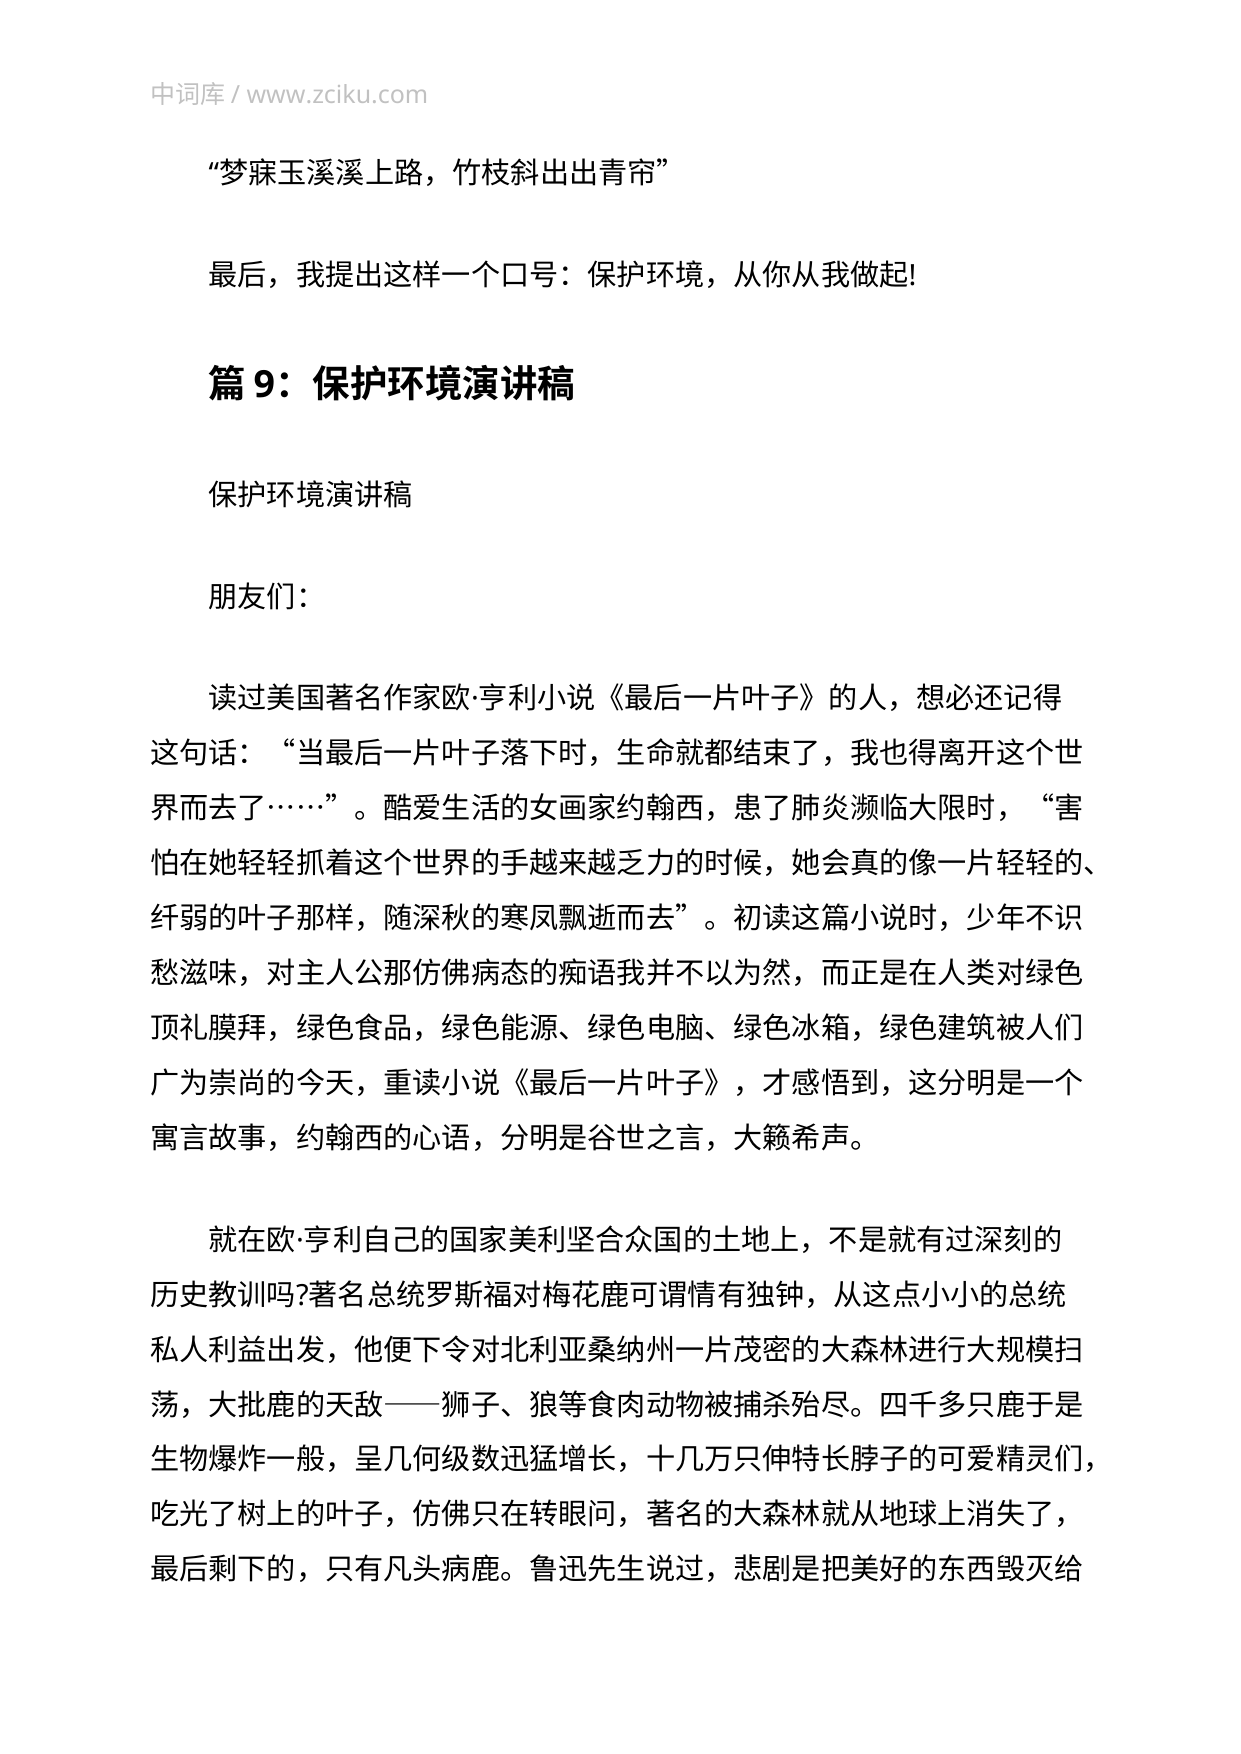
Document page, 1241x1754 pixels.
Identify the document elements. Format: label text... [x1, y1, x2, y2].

text 读过美国著名作家欧·亨利小说《最后一片叶子》的人，想必还记得这句话：“当最后一片叶子落下时，生命就都结束了，我也得离开这个世界而去了……”。酷爱生活的女画家约翰西，患了肺炎濒临大限时，“害怕在她轻轻抓着这个世界的手越来越乏力的时候，她会真的像一片轻轻的、纤弱的叶子那样，随深秋的寒凤飘逝而去”。初读这篇小说时，少年不识愁滋味，对主人公那仿佛病态的痴语我并不以为然，而正是在人类对绿色顶礼膜拜，绿色食品，绿色能源、绿色电脑、绿色冰箱，绿色建筑被人们广为崇尚的今天，重读小说《最后一片叶子》，才感悟到，这分明是一个寓言故事，约翰西的心语，分明是谷世之言，大籁希声。 [150, 675, 1090, 1157]
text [150, 1216, 1090, 1588]
text 朋友们： [150, 573, 1090, 616]
text “梦寐玉溪溪上路，竹枝斜出出青帘” [150, 150, 1090, 192]
text 最后，我提出这样一个口号：保护环境，从你从我做起! [150, 252, 1090, 294]
text 篇9：保护环境演讲稿 [150, 354, 1090, 408]
text 保护环境演讲稿 [150, 472, 1090, 514]
